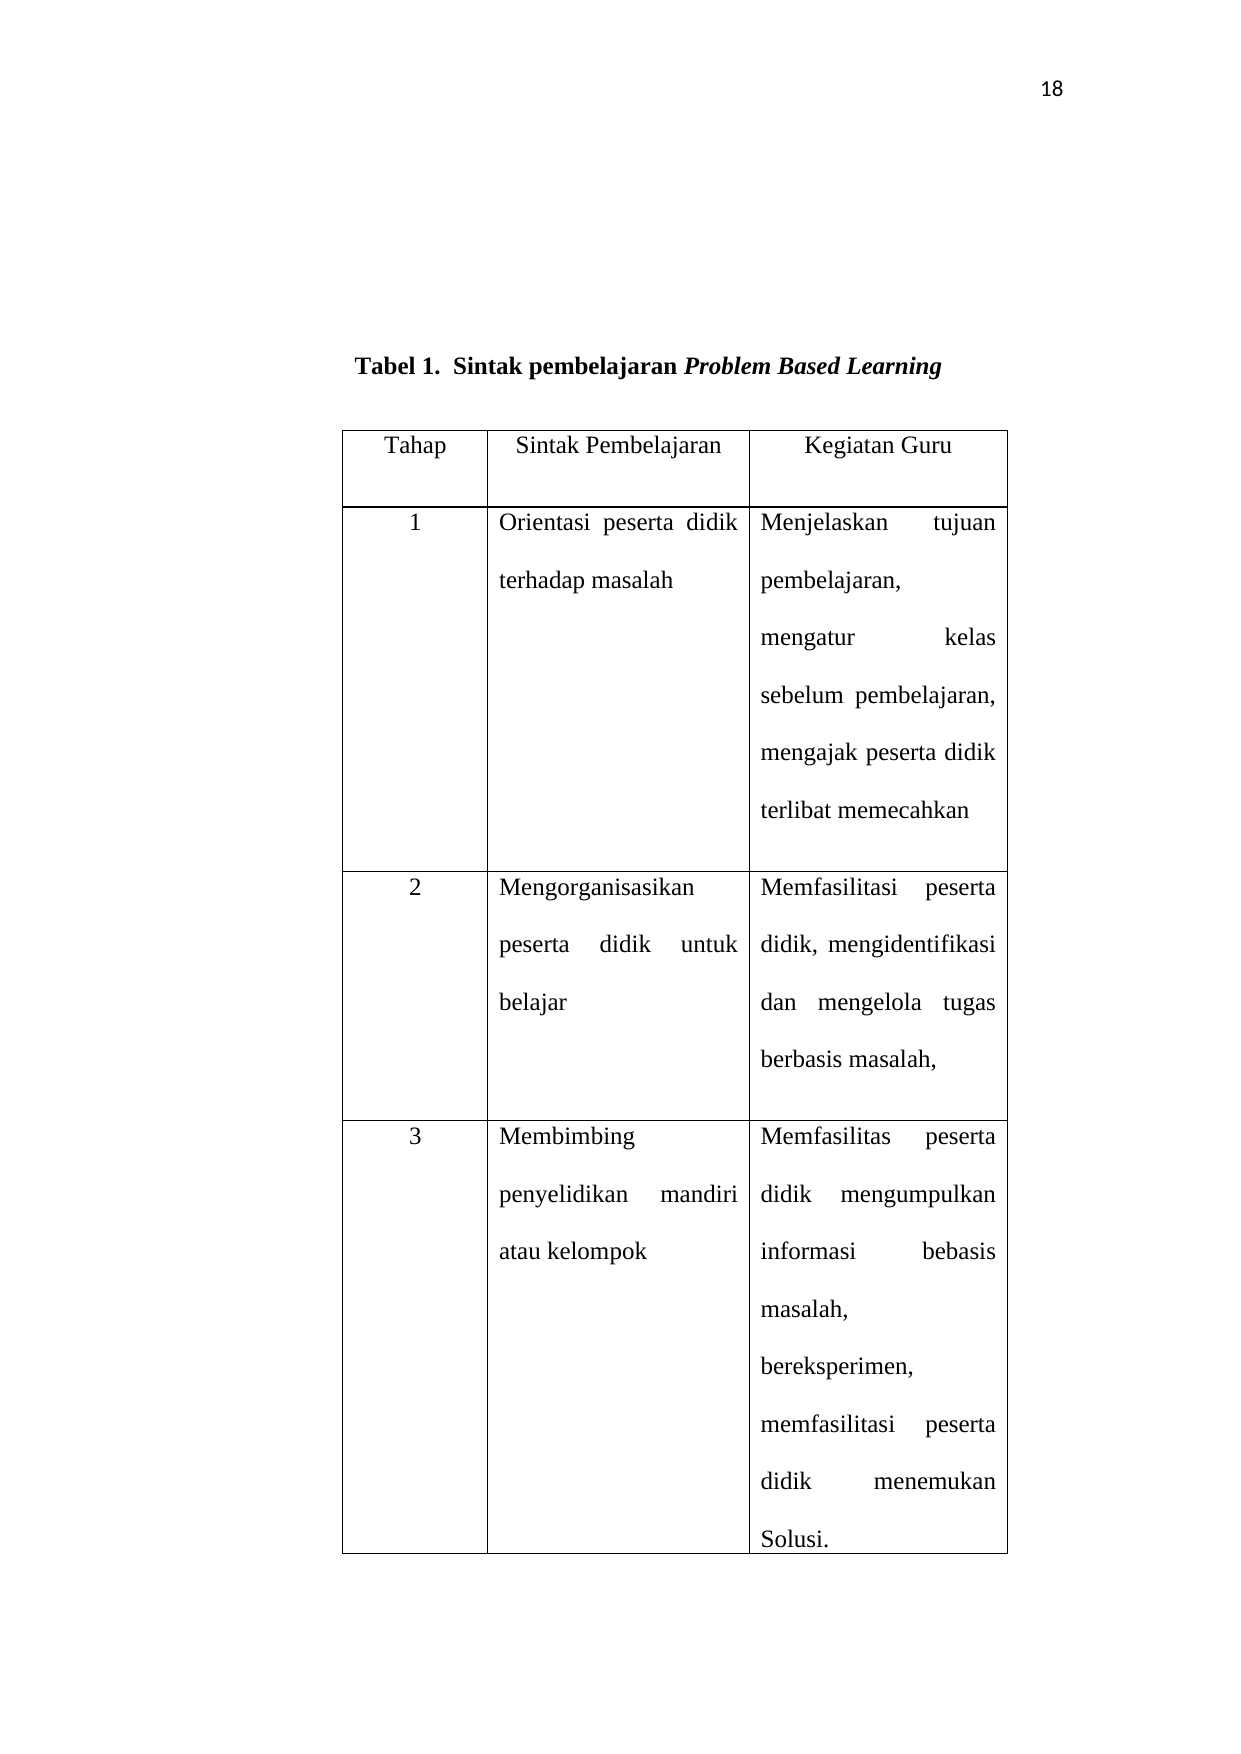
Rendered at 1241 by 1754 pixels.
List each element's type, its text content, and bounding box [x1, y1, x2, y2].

table_cell 1 [343, 508, 487, 871]
table_cell Menjelaskan tujuan pembelajaran, mengatur kelas sebelum pembelajaran, mengajak peserta didik terlibat memecahkan [750, 508, 1007, 871]
table_cell Memfasilitas peserta didik mengumpulkan informasi bebasis masalah, bereksperimen, memfasilitasi peserta didik menemukan Solusi. [750, 1121, 1007, 1552]
table_cell Memfasilitasi peserta didik, mengidentifikasi dan mengelola tugas berbasis masalah, [750, 872, 1007, 1120]
list Tabel 1. Sintak pembelajaran Problem Based Learning [354, 351, 1063, 380]
table_header Sintak Pembelajaran [488, 431, 749, 506]
table_cell Membimbing penyelidikan mandiri atau kelompok [488, 1121, 749, 1552]
table_cell Mengorganisasikan peserta didik untuk belajar [488, 872, 749, 1120]
table_cell 3 [343, 1121, 487, 1552]
table_cell 2 [343, 872, 487, 1120]
table_cell Orientasi peserta didik terhadap masalah [488, 508, 749, 871]
table_header Kegiatan Guru [750, 431, 1007, 506]
table_header Tahap [343, 431, 487, 506]
